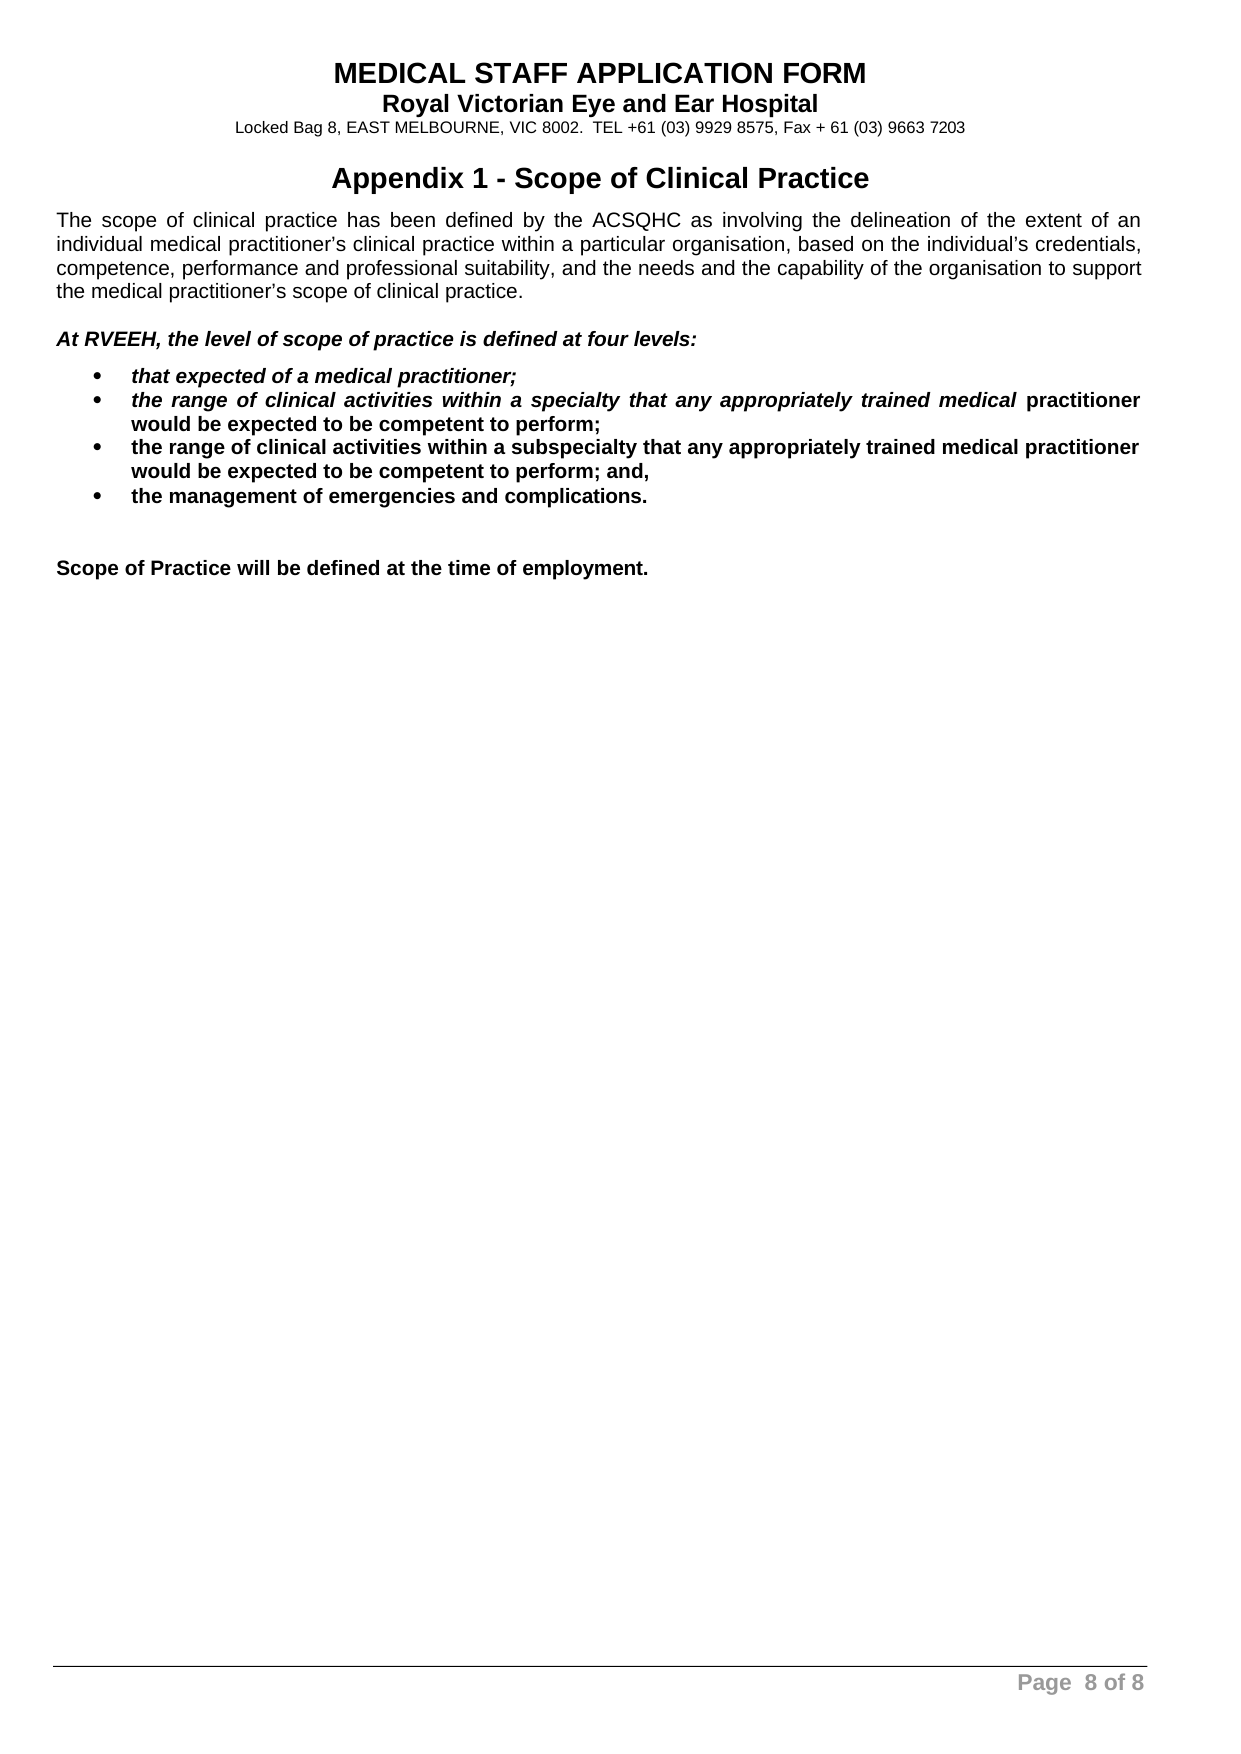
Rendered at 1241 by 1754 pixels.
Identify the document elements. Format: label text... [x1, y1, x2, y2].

list the management of emergencies and complications. [94, 483, 1194, 508]
text Scope of Practice will be defined at the time of employment. [56, 555, 1194, 579]
text The scope of clinical practice has been defined by the ACSQHC as involving the delineation of the extent of an individual medical practitioner’s clinical practice within a particular organisation, based on the individual’s credentials, competence, performance and professional suitability, and the needs and the capability of the organisation to support the medical practitioner’s scope of clinical practice. [56, 207, 1143, 303]
text At RVEEH, the level of scope of practice is defined at four levels: [56, 327, 1194, 351]
text Appendix 1 - Scope of Clinical Practice [33, 161, 1167, 195]
list that expected of a medical practitioner; [93, 363, 1194, 388]
list the range of clinical activities within a subspecialty that any appropriately trained medical practitioner would be expected to be competent to perform; and, [94, 436, 1143, 483]
list the range of clinical activities within a specialty that any appropriately trained medical practitioner would be expected to be competent to perform; [94, 388, 1144, 435]
